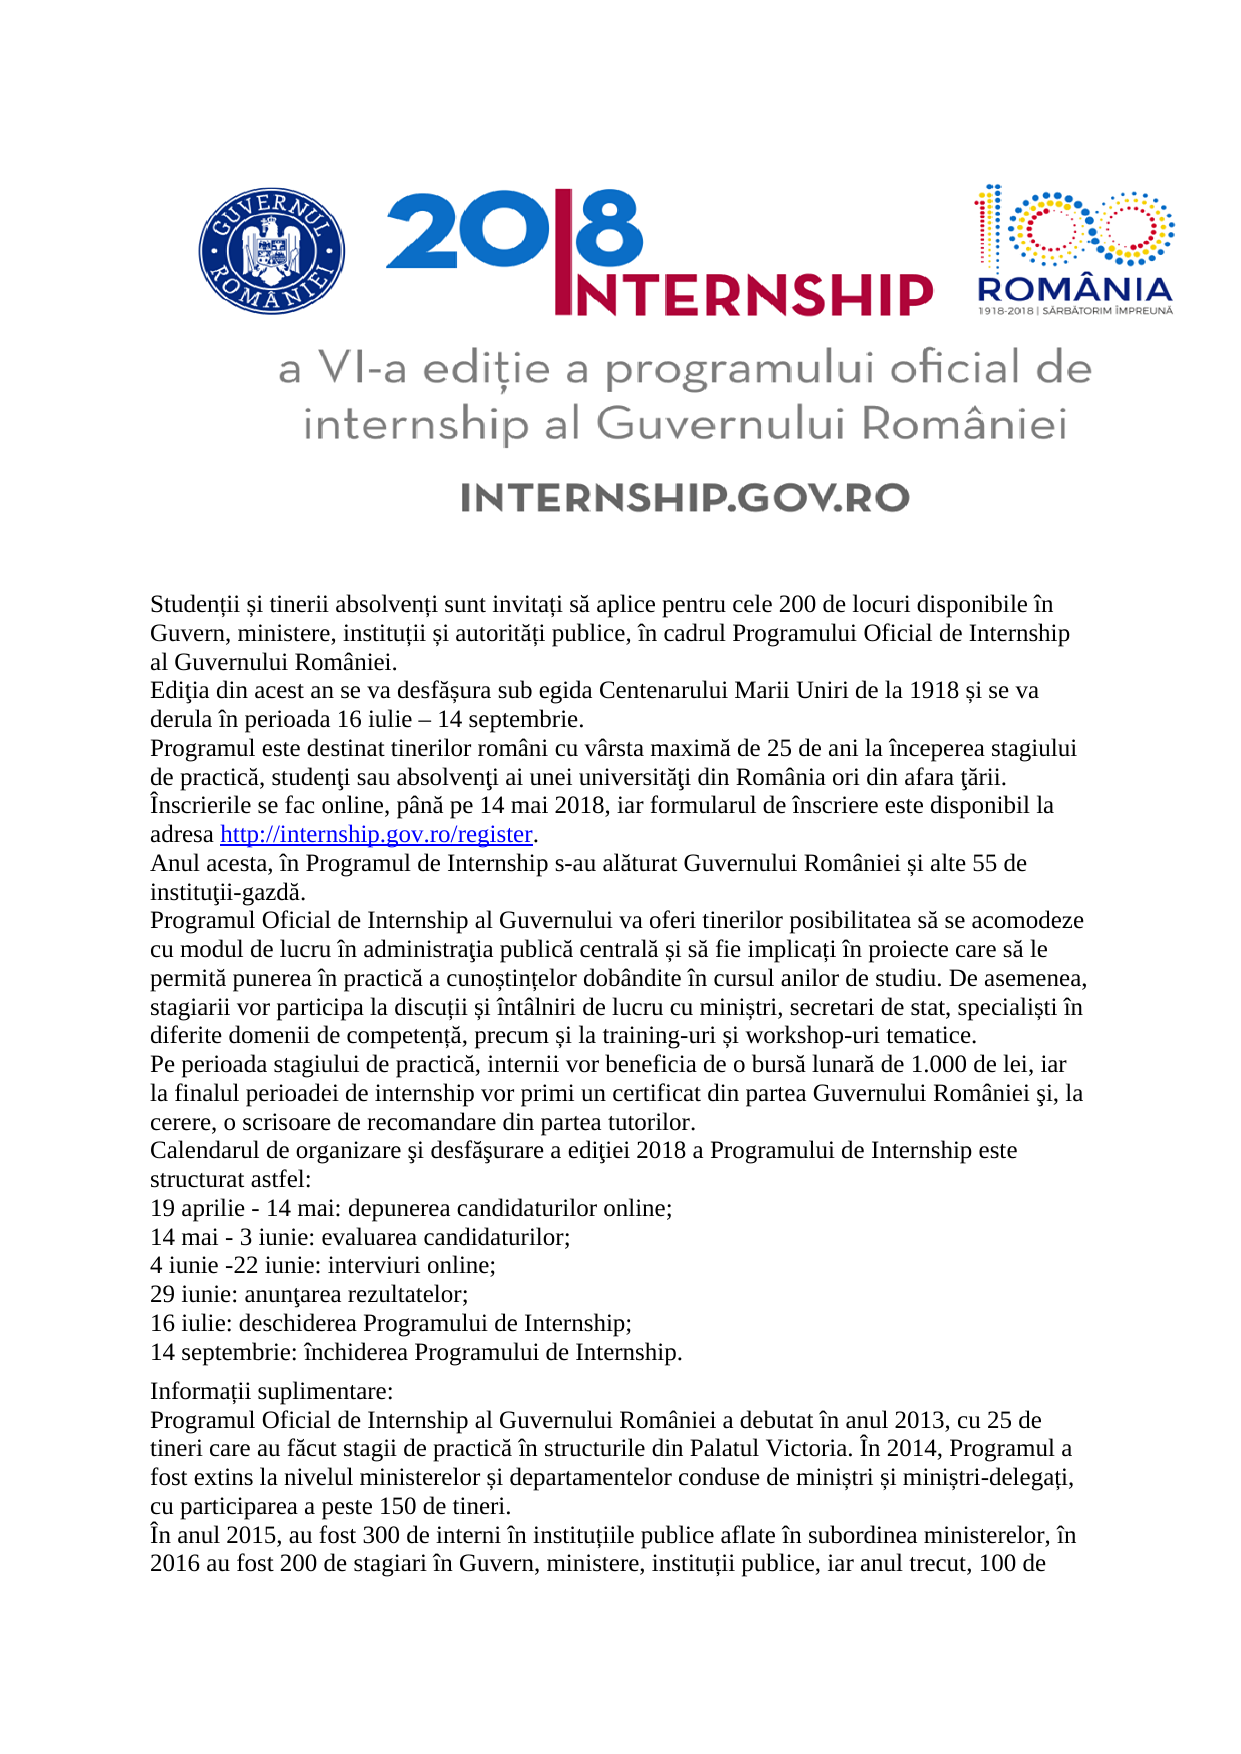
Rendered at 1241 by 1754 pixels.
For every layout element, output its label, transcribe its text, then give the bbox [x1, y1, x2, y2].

picture [150, 160, 1222, 579]
text Studenții și tinerii absolvenți sunt invitați să aplice pentru cele 200 de locuri disponibile în Guvern, ministere, instituții și autorități publice, în cadrul Programului Oficial de Internship al Guvernului României. Ediţia din acest an se va desfășura sub egida Centenarului Marii Uniri de la 1918 și se va derula în perioada 16 iulie – 14 septembrie. Programul este destinat tinerilor români cu vârsta maximă de 25 de ani la începerea stagiului de practică, studenţi sau absolvenţi ai unei universităţi din România ori din afara ţării. Înscrierile se fac online, până pe 14 mai 2018, iar formularul de înscriere este disponibil la adresa http://internship.gov.ro/register. Anul acesta, în Programul de Internship s-au alăturat Guvernului României și alte 55 de instituţii-gazdă. Programul Oficial de Internship al Guvernului va oferi tinerilor posibilitatea să se acomodeze cu modul de lucru în administraţia publică centrală și să fie implicați în proiecte care să le permită punerea în practică a cunoștințelor dobândite în cursul anilor de studiu. De asemenea, stagiarii vor participa la discuții și întâlniri de lucru cu miniștri, secretari de stat, specialiști în diferite domenii de competență, precum și la training-uri și workshop-uri tematice. Pe perioada stagiului de practică, internii vor beneficia de o bursă lunară de 1.000 de lei, iar la finalul perioadei de internship vor primi un certificat din partea Guvernului României şi, la cerere, o scrisoare de recomandare din partea tutorilor. Calendarul de organizare şi desfăşurare a ediţiei 2018 a Programului de Internship este structurat astfel: 19 aprilie - 14 mai: depunerea candidaturilor online; 14 mai - 3 iunie: evaluarea candidaturilor; 4 iunie -22 iunie: interviuri online; 29 iunie: anunţarea rezultatelor; 16 iulie: deschiderea Programului de Internship; 14 septembrie: închiderea Programului de Internship. [150, 589, 1090, 1366]
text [150, 1376, 1090, 1577]
